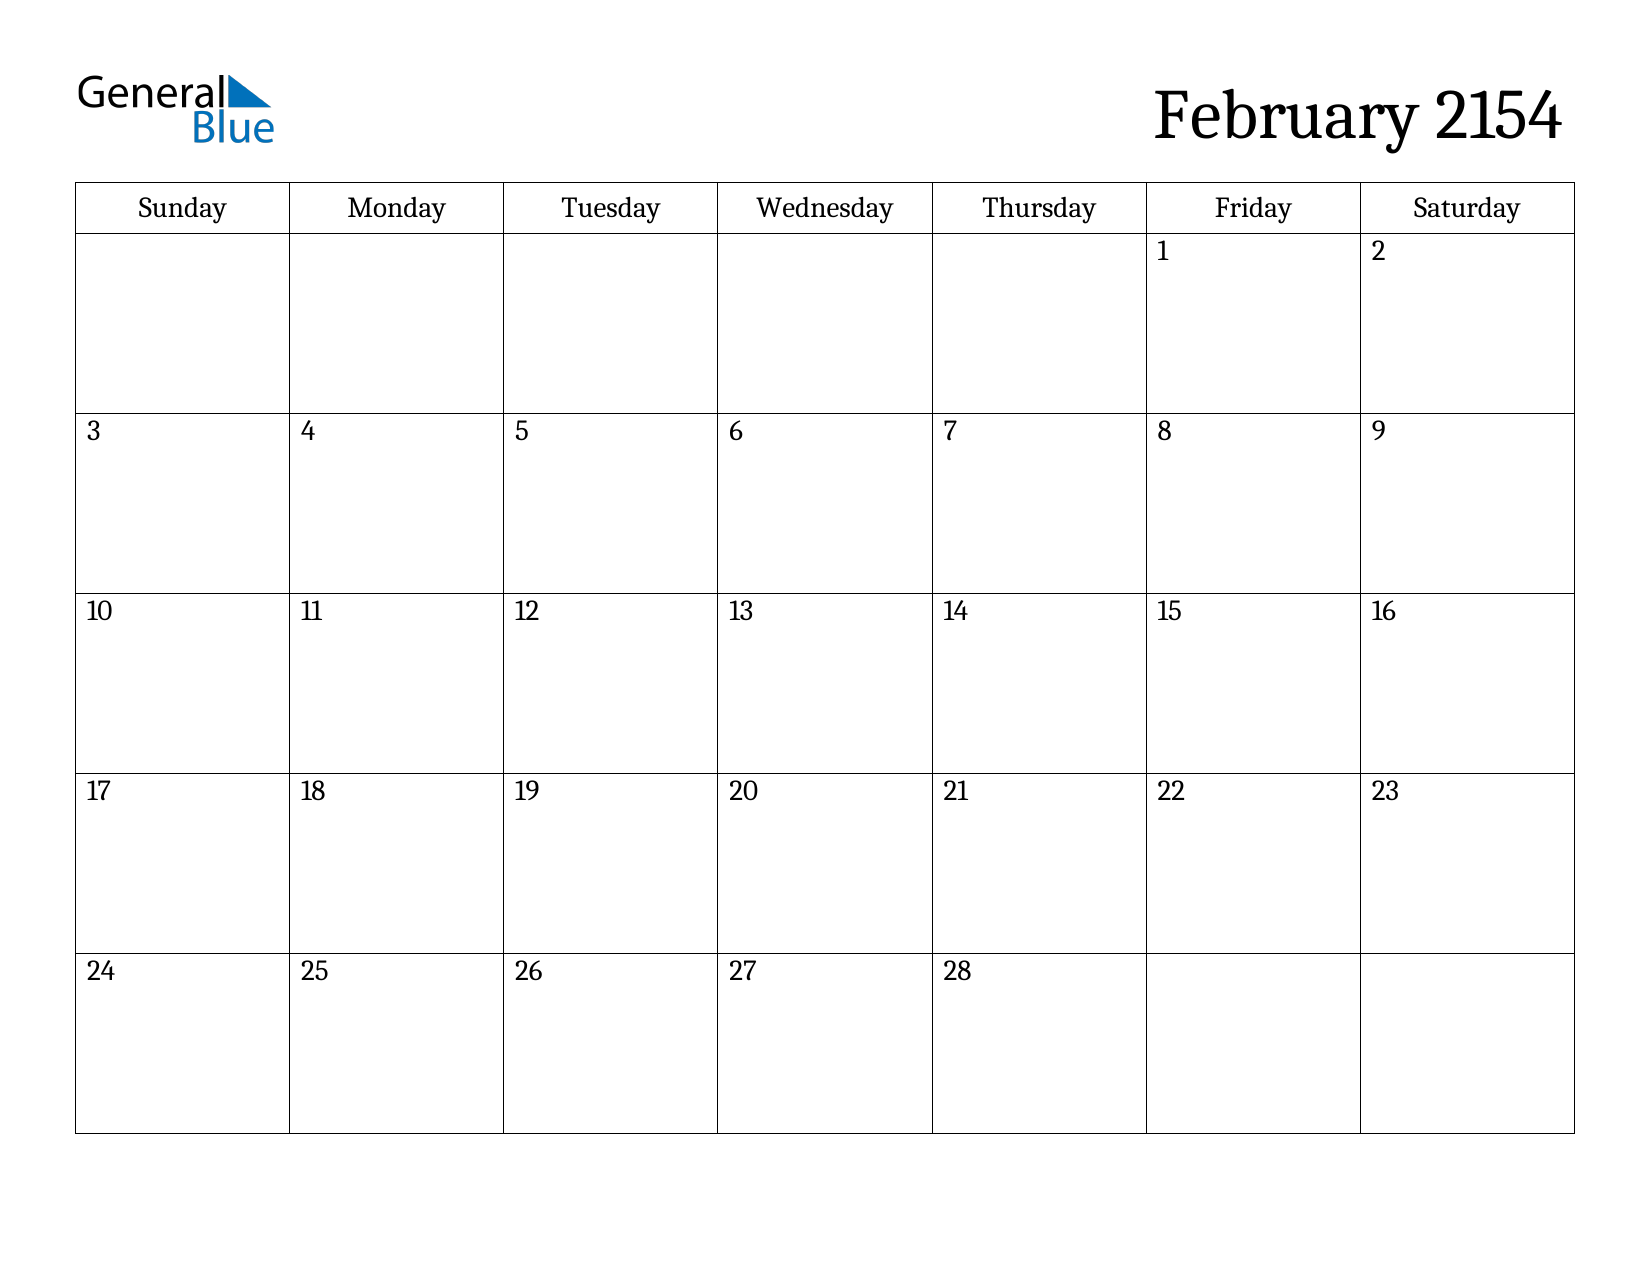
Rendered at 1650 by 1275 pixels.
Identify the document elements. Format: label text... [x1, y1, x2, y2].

table_cell [1361, 954, 1574, 987]
table_cell 13 [718, 594, 932, 627]
table_cell [290, 267, 503, 413]
table_cell [504, 448, 717, 593]
table_cell 21 [933, 774, 1146, 807]
table_cell [933, 448, 1146, 593]
table_cell [933, 988, 1146, 1133]
table_cell [1361, 627, 1574, 773]
table_cell [290, 234, 503, 267]
table_cell [933, 808, 1146, 953]
table_cell 10 [76, 594, 289, 627]
table_cell [76, 988, 289, 1133]
table_cell [1147, 808, 1360, 953]
table_cell 27 [718, 954, 932, 987]
table_cell 5 [504, 414, 717, 447]
table_cell [1147, 954, 1360, 987]
table_cell 9 [1361, 414, 1574, 447]
table_cell 19 [504, 774, 717, 807]
table_cell 25 [290, 954, 503, 987]
table_cell [290, 988, 503, 1133]
table_cell 7 [933, 414, 1146, 447]
table_cell [933, 234, 1146, 267]
table_cell [718, 234, 932, 267]
picture [78, 75, 274, 143]
table_cell [718, 448, 932, 593]
table_cell [718, 627, 932, 773]
table_header February 2154 [504, 75, 1574, 182]
table_cell [1147, 988, 1360, 1133]
table_cell 16 [1361, 594, 1574, 627]
table_cell Monday [290, 183, 503, 233]
table_cell [76, 808, 289, 953]
table_cell [504, 234, 717, 267]
table_cell [1147, 627, 1360, 773]
table_cell 26 [504, 954, 717, 987]
table_cell Friday [1147, 183, 1360, 233]
table_cell [718, 988, 932, 1133]
table_cell 1 [1147, 234, 1360, 267]
table_cell 14 [933, 594, 1146, 627]
table_cell 12 [504, 594, 717, 627]
table_cell [504, 267, 717, 413]
table_cell 2 [1361, 234, 1574, 267]
table_cell [718, 808, 932, 953]
table_cell 15 [1147, 594, 1360, 627]
table_cell [504, 627, 717, 773]
table_cell [1147, 267, 1360, 413]
table_cell 3 [76, 414, 289, 447]
table_cell 6 [718, 414, 932, 447]
table_cell 8 [1147, 414, 1360, 447]
table_cell 17 [76, 774, 289, 807]
table_cell 4 [290, 414, 503, 447]
table_cell Saturday [1361, 183, 1574, 233]
table_cell [504, 988, 717, 1133]
table_cell Thursday [933, 183, 1146, 233]
table_cell [1361, 448, 1574, 593]
table_cell [1361, 267, 1574, 413]
table_cell 11 [290, 594, 503, 627]
table_cell [290, 808, 503, 953]
table_cell [76, 448, 289, 593]
table_cell 23 [1361, 774, 1574, 807]
table_cell 18 [290, 774, 503, 807]
table_cell [718, 267, 932, 413]
table_cell 22 [1147, 774, 1360, 807]
table_cell [1361, 808, 1574, 953]
table_cell 24 [76, 954, 289, 987]
table_cell Tuesday [504, 183, 717, 233]
table_cell [76, 627, 289, 773]
table_cell [290, 448, 503, 593]
table_cell [1147, 448, 1360, 593]
table_cell [76, 234, 289, 267]
table_cell [933, 627, 1146, 773]
table_header [76, 75, 503, 182]
table_cell 20 [718, 774, 932, 807]
table_cell [290, 627, 503, 773]
table_cell [933, 267, 1146, 413]
table_cell 28 [933, 954, 1146, 987]
table_cell [76, 267, 289, 413]
table_cell [1361, 988, 1574, 1133]
table_cell [504, 808, 717, 953]
table_cell Sunday [76, 183, 289, 233]
table_cell Wednesday [718, 183, 932, 233]
